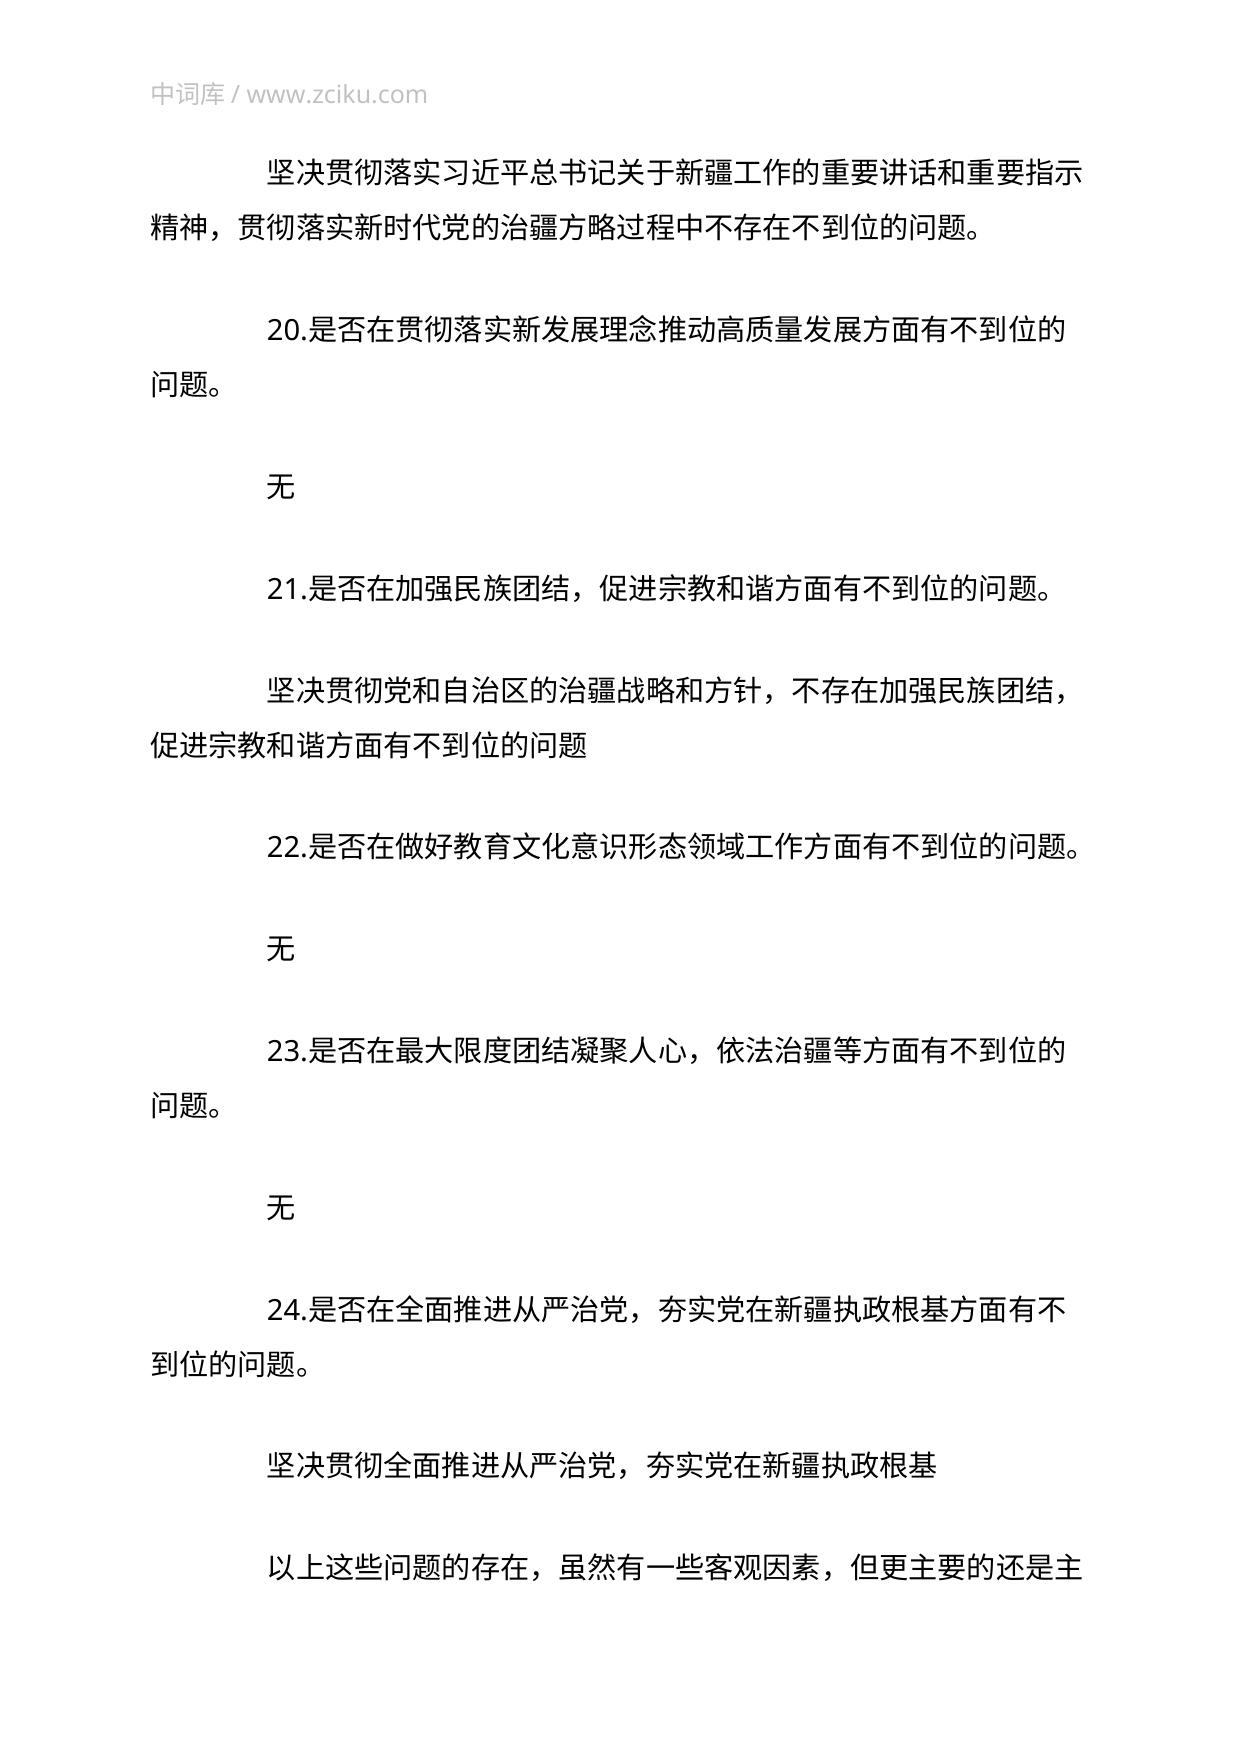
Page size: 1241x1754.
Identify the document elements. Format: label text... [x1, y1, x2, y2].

text 23.是否在最大限度团结凝聚人心，依法治疆等方面有不到位的问题。 [150, 1028, 1090, 1125]
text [150, 1545, 1090, 1587]
text 坚决贯彻全面推进从严治党，夯实党在新疆执政根基 [150, 1443, 1090, 1485]
text 坚决贯彻党和自治区的治疆战略和方针，不存在加强民族团结，促进宗教和谐方面有不到位的问题 [150, 667, 1090, 764]
text 坚决贯彻落实习近平总书记关于新疆工作的重要讲话和重要指示精神，贯彻落实新时代党的治疆方略过程中不存在不到位的问题。 [150, 150, 1090, 247]
text 无 [150, 926, 1090, 968]
text 无 [150, 1184, 1090, 1227]
text 20.是否在贯彻落实新发展理念推动高质量发展方面有不到位的问题。 [150, 307, 1090, 404]
text 无 [150, 463, 1090, 506]
text 22.是否在做好教育文化意识形态领域工作方面有不到位的问题。 [150, 824, 1090, 866]
text 21.是否在加强民族团结，促进宗教和谐方面有不到位的问题。 [150, 565, 1090, 608]
text 24.是否在全面推进从严治党，夯实党在新疆执政根基方面有不到位的问题。 [150, 1286, 1090, 1383]
